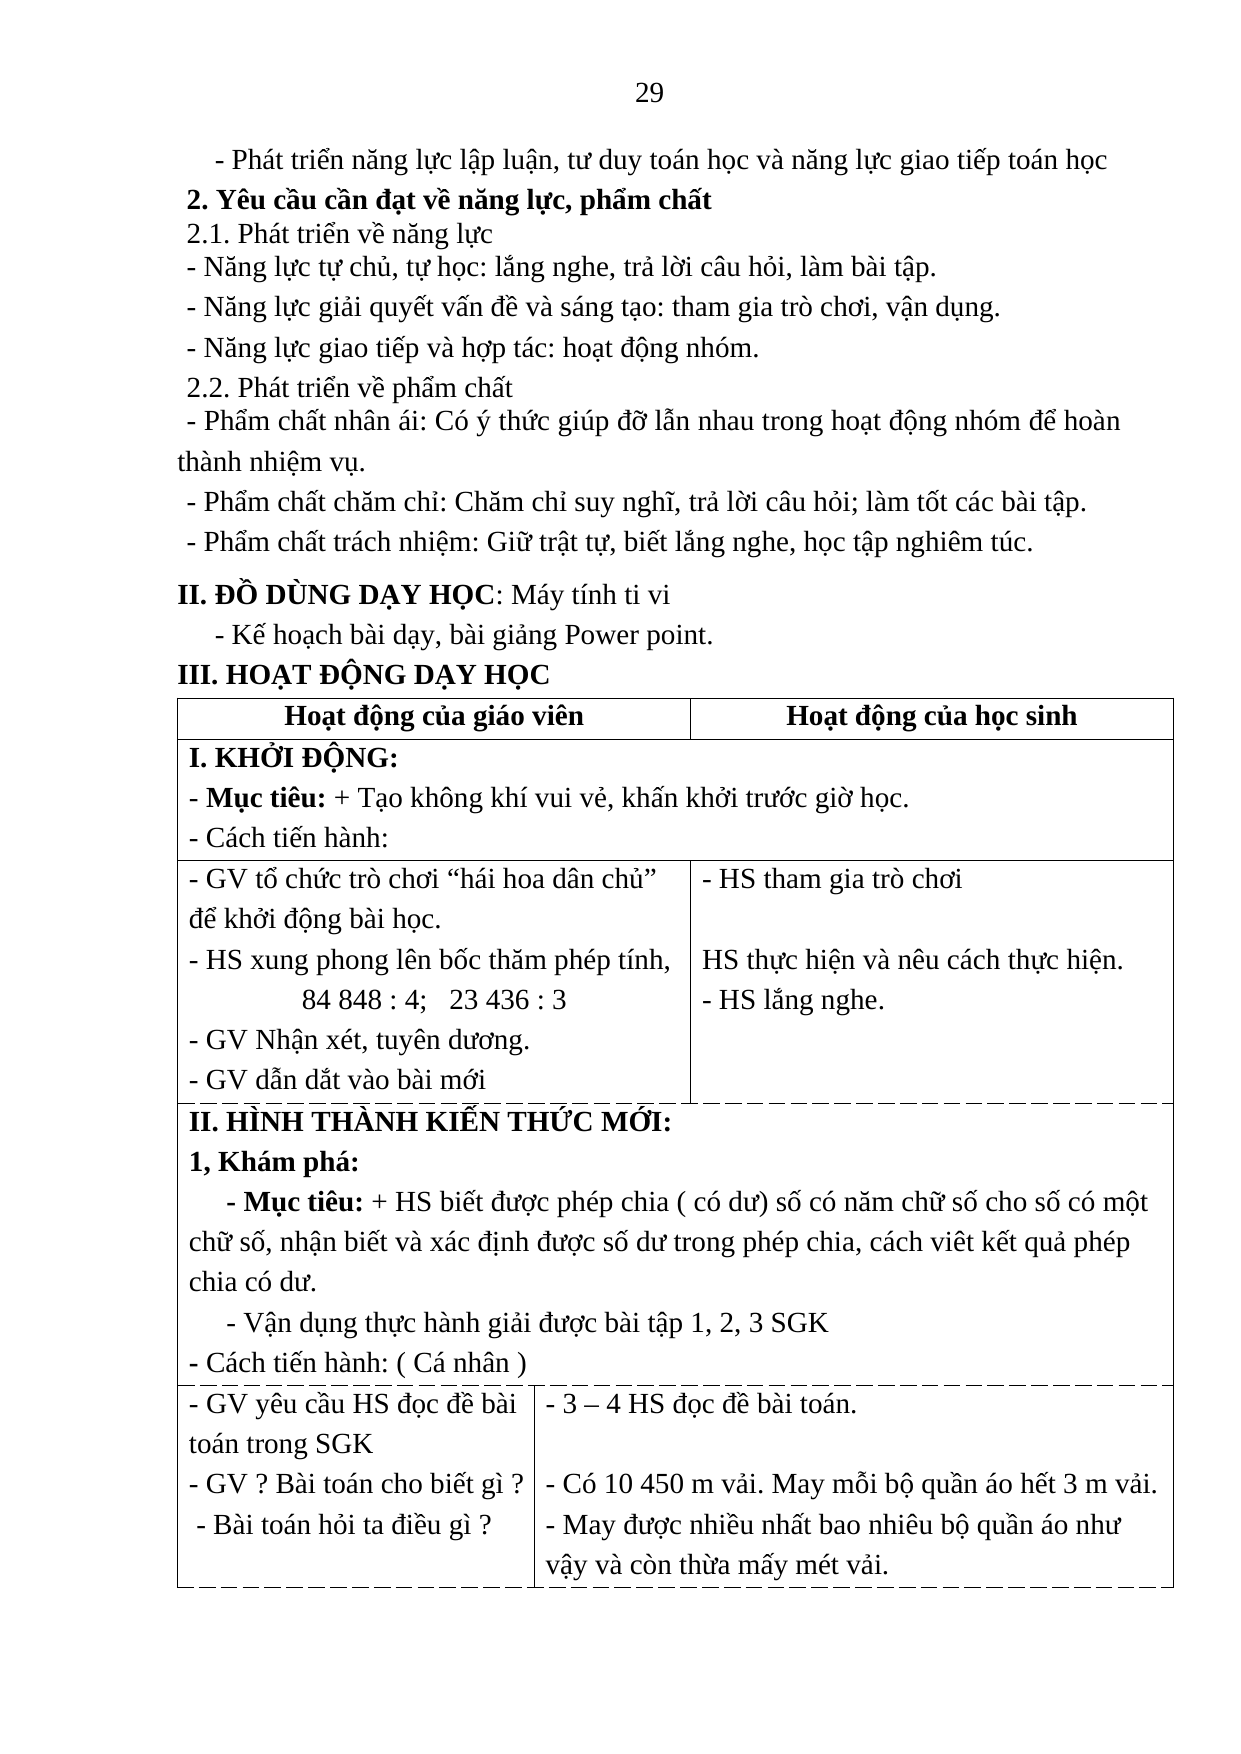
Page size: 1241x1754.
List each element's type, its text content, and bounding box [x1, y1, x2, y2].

text - Năng lực giải quyết vấn đề và sáng tạo: tham gia trò chơi, vận dụng. [177, 289, 1122, 323]
table_cell - HS tham gia trò chơi HS thực hiện và nêu cách thực hiện. - HS lắng nghe. [691, 861, 1173, 1103]
text - Năng lực tự chủ, tự học: lắng nghe, trả lời câu hỏi, làm bài tập. [177, 249, 1122, 283]
text 2.2. Phát triển về phẩm chất [177, 370, 1142, 403]
text - Kế hoạch bài dạy, bài giảng Power point. [177, 617, 1122, 651]
text - Phẩm chất nhân ái: Có ý thức giúp đỡ lẫn nhau trong hoạt động nhóm để hoàn thành nhiệm vụ. [177, 403, 1122, 477]
table_header Hoạt động của học sinh [691, 699, 1173, 739]
table_cell - GV tổ chức trò chơi “hái hoa dân chủ” để khởi động bài học. - HS xung phong lên bốc thăm phép tính, 84 848 : 4; 23 436 : 3 - GV Nhận xét, tuyên dương. - GV dẫn dắt vào bài mới [178, 861, 690, 1103]
text - Phẩm chất trách nhiệm: Giữ trật tự, biết lắng nghe, học tập nghiêm túc. [177, 524, 1122, 558]
table_cell II. HÌNH THÀNH KIẾN THỨC MỚI: 1, Khám phá: - Mục tiêu: + HS biết được phép chia ( có dư) số có năm chữ số cho số có một chữ số, nhận biết và xác định được số dư trong phép chia, cách viêt kết quả phép chia có dư. - Vận dụng thực hành giải được bài tập 1, 2, 3 SGK - Cách tiến hành: ( Cá nhân ) [178, 1103, 1173, 1385]
text - Phát triển năng lực lập luận, tư duy toán học và năng lực giao tiếp toán học [177, 142, 1122, 176]
text - Năng lực giao tiếp và hợp tác: hoạt động nhóm. [177, 330, 1122, 363]
text - Phẩm chất chăm chỉ: Chăm chỉ suy nghĩ, trả lời câu hỏi; làm tốt các bài tập. [177, 484, 1122, 517]
text II. ĐỒ DÙNG DẠY HỌC: Máy tính ti vi [177, 577, 1122, 610]
table_cell I. KHỞI ĐỘNG: - Mục tiêu: + Tạo không khí vui vẻ, khấn khởi trước giờ học. - Cách tiến hành: [178, 740, 1173, 860]
text III. HOẠT ĐỘNG DẠY HỌC [177, 657, 1122, 691]
text 2.1. Phát triển về năng lực [177, 216, 1122, 249]
table_header Hoạt động của giáo viên [178, 699, 690, 739]
text 2. Yêu cầu cần đạt về năng lực, phẩm chất [177, 182, 1122, 216]
